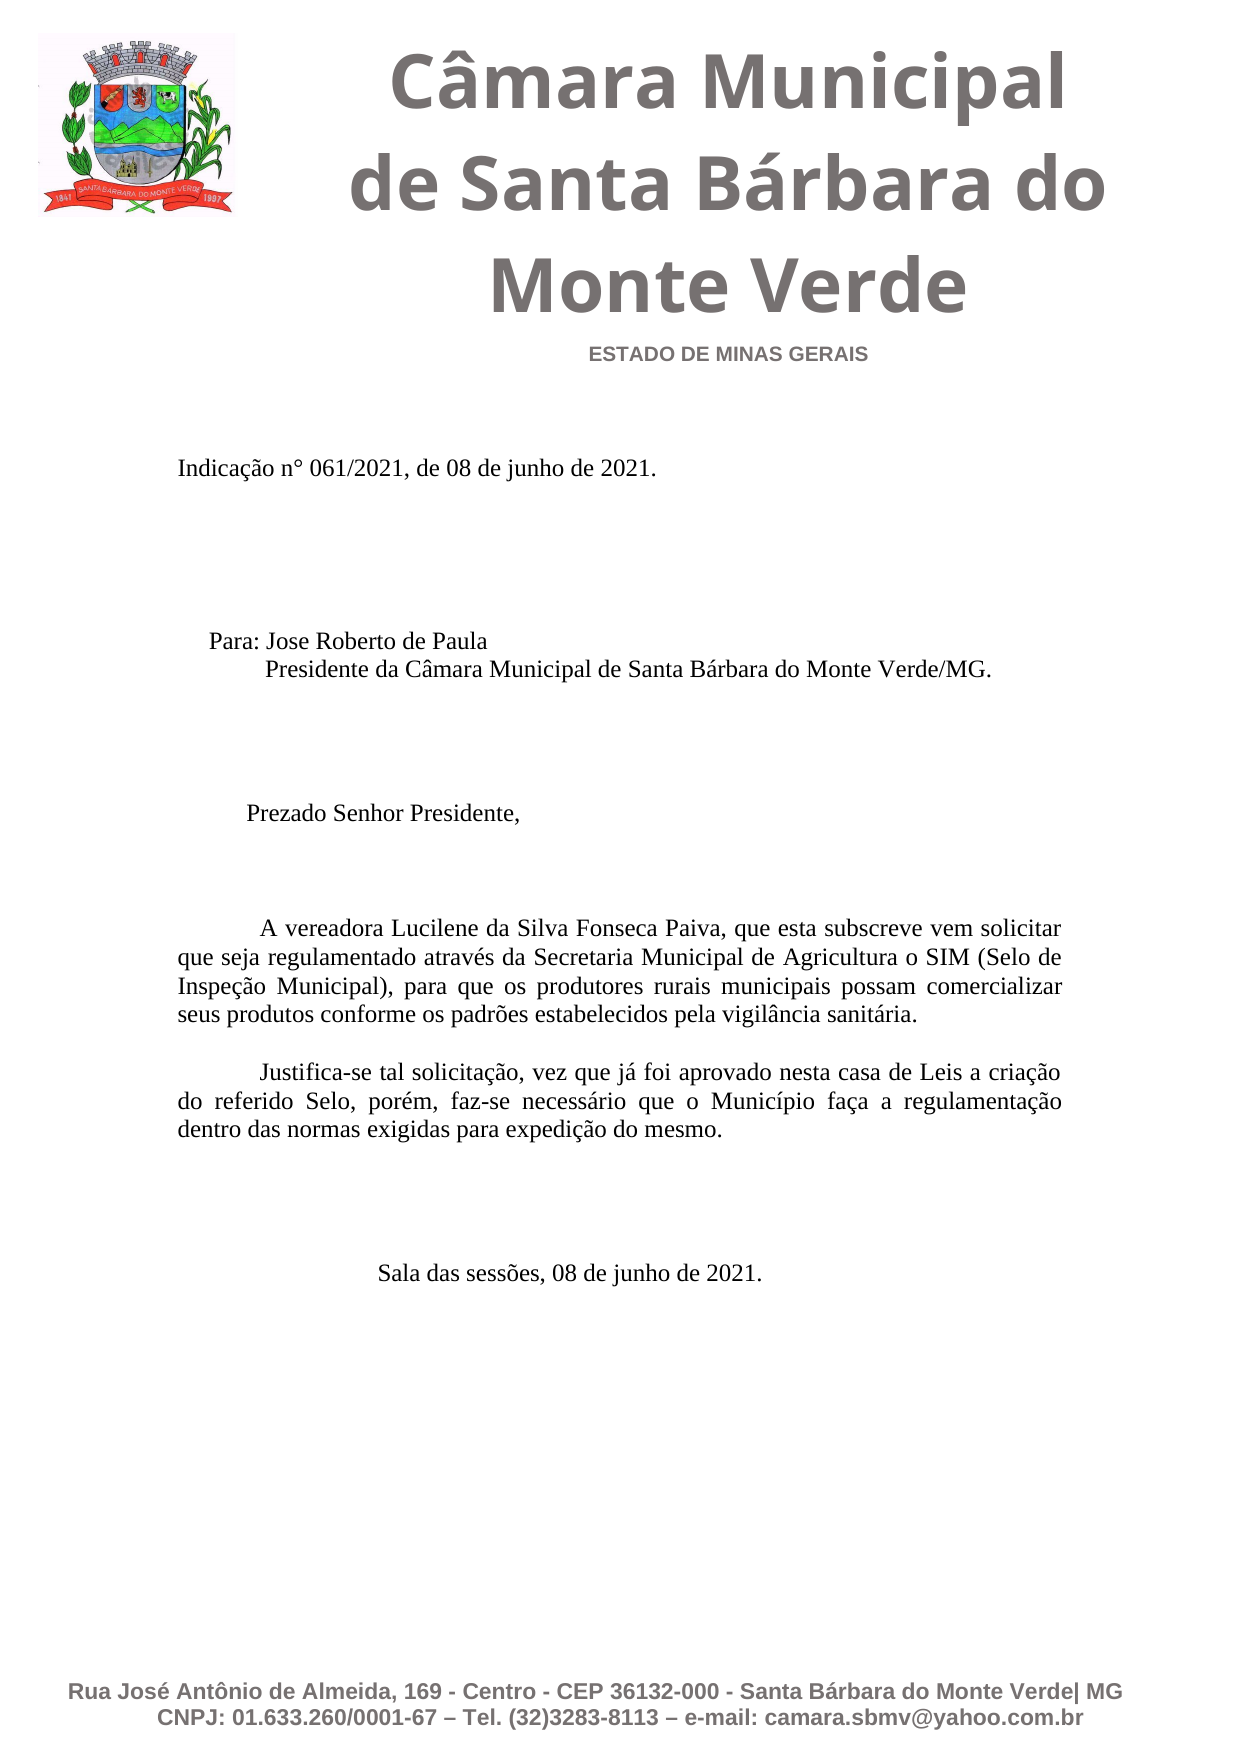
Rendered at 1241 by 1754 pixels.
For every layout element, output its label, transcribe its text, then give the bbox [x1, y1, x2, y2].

text Presidente da Câmara Municipal de Santa Bárbara do Monte Verde/MG. [177, 654, 1063, 683]
text Justifica-se tal solicitação, vez que já foi aprovado nesta casa de Leis a criação do referido Selo, porém, faz-se necessário que o Município faça a regulamentação dentro das normas exigidas para expedição do mesmo. [177, 1057, 1063, 1143]
text Prezado Senhor Presidente, [177, 798, 1063, 827]
text Sala das sessões, 08 de junho de 2021. [177, 1258, 1063, 1287]
picture [38, 33, 238, 217]
text A vereadora Lucilene da Silva Fonseca Paiva, que esta subscreve vem solicitar que seja regulamentado através da Secretaria Municipal de Agricultura o SIM (Selo de Inspeção Municipal), para que os produtores rurais municipais possam comercializar seus produtos conforme os padrões estabelecidos pela vigilância sanitária. [177, 913, 1063, 1028]
text Para: Jose Roberto de Paula [177, 626, 1063, 654]
text Indicação n° 061/2021, de 08 de junho de 2021. [177, 453, 1063, 482]
